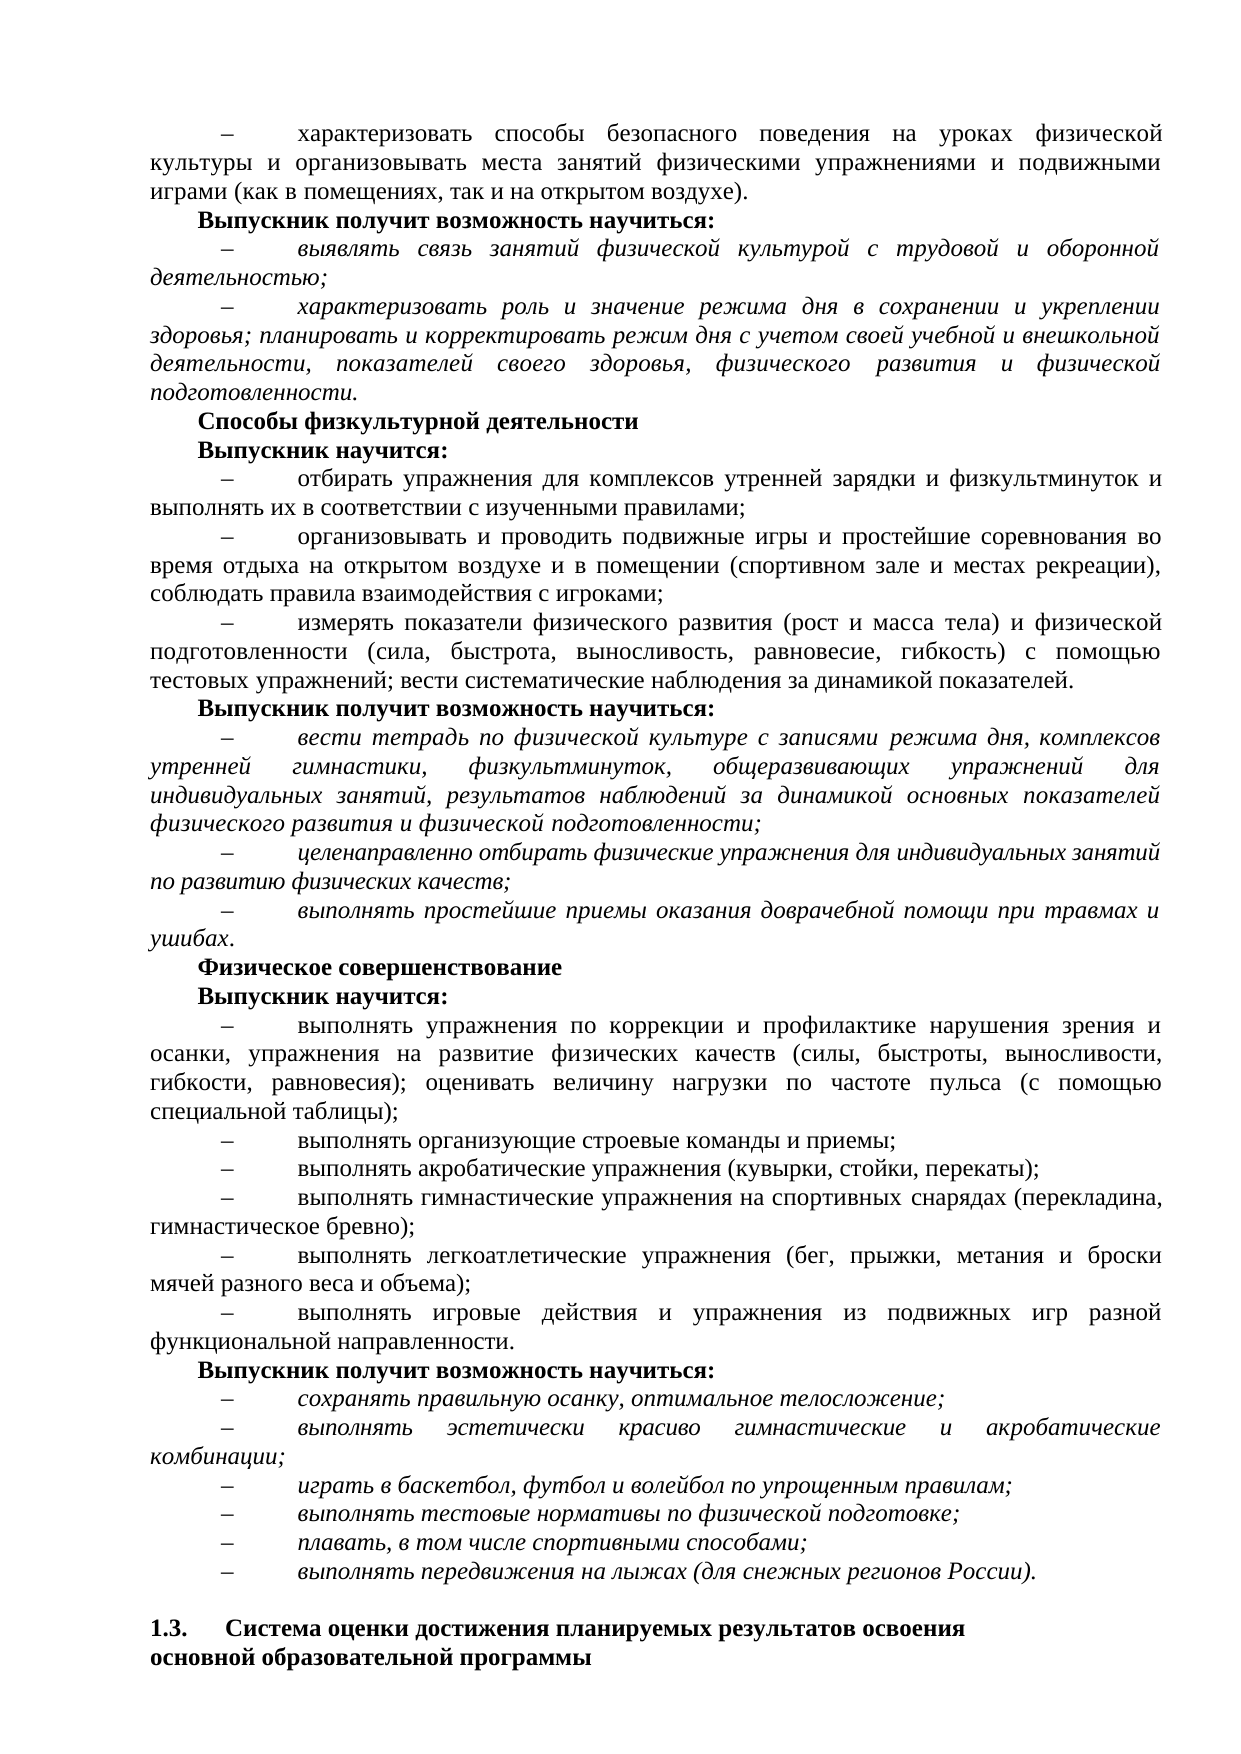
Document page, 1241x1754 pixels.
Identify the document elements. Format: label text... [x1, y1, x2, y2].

text плавать, в том числе спортивными способами; [150, 1527, 1163, 1556]
text Выпускник получит возможность научиться: [150, 1355, 1163, 1383]
text Выпускник получит возможность научиться: [150, 205, 1163, 233]
text отбирать упражнения для комплексов утренней зарядки и физкультминуток и выполнять их в соответствии с изученными правилами; [150, 463, 1163, 521]
text организовывать и проводить подвижные игры и простейшие соревнования во время отдыха на открытом воздухе и в помещении (спортивном зале и местах рекреации), соблюдать правила взаимодействия с игроками; [150, 521, 1163, 607]
text играть в баскетбол, футбол и волейбол по упрощенным правилам; [150, 1470, 1163, 1498]
subtitle Система оценки достижения планируемых результатов освоения основной образовательной программы [150, 1613, 1163, 1671]
text Физическое совершенствование [150, 952, 1163, 981]
text выполнять гимнастические упражнения на спортивных снарядах (перекладина, гимнастическое бревно); [150, 1182, 1163, 1240]
text Выпускник получит возможность научиться: [150, 693, 1163, 722]
text вести тетрадь по физической культуре с записями режима дня, комплексов утренней гимнастики, физкультминуток, общеразвивающих упражнений для индивидуальных занятий, результатов наблюдений за динамикой основных показателей физического развития и физической подготовленности; [150, 722, 1163, 837]
text выполнять организующие строевые команды и приемы; [150, 1125, 1163, 1153]
text измерять показатели физического развития (рост и масса тела) и физической подготовленности (сила, быстрота, выносливость, равновесие, гибкость) с помощью тестовых упражнений; вести систематические наблюдения за динамикой показателей. [150, 607, 1163, 693]
text выполнять упражнения по коррекции и профилактике нарушения зрения и осанки, упражнения на развитие физических качеств (силы, быстроты, выносливости, гибкости, равновесия); оценивать величину нагрузки по частоте пульса (с помощью специальной таблицы); [150, 1010, 1163, 1125]
text выполнять передвижения на лыжах (для снежных регионов России). [150, 1556, 1163, 1585]
text сохранять правильную осанку, оптимальное телосложение; [150, 1383, 1163, 1412]
text выполнять простейшие приемы оказания доврачебной помощи при травмах и ушибах. [150, 895, 1163, 952]
text Выпускник научится: [150, 435, 1163, 463]
text выполнять игровые действия и упражнения из подвижных игр разной функциональной направленности. [150, 1297, 1163, 1355]
text характеризовать способы безопасного поведения на уроках физической культуры и организовывать места занятий физическими упражнениями и подвижными играми (как в помещениях, так и на открытом воздухе). [150, 118, 1163, 205]
text выполнять тестовые нормативы по физической подготовке; [150, 1498, 1163, 1527]
text выполнять акробатические упражнения (кувырки, стойки, перекаты); [150, 1153, 1163, 1182]
text выполнять эстетически красиво гимнастические и акробатические комбинации; [150, 1412, 1163, 1470]
text Выпускник научится: [150, 981, 1163, 1010]
text целенаправленно отбирать физические упражнения для индивидуальных занятий по развитию физических качеств; [150, 837, 1163, 895]
text выполнять легкоатлетические упражнения (бег, прыжки, метания и броски мячей разного веса и объема); [150, 1240, 1163, 1297]
text выявлять связь занятий физической культурой с трудовой и оборонной деятельностью; [150, 233, 1163, 291]
text Способы физкультурной деятельности [150, 406, 1163, 435]
text характеризовать роль и значение режима дня в сохранении и укреплении здоровья; планировать и корректировать режим дня с учетом своей учебной и внешкольной деятельности, показателей своего здоровья, физического развития и физической подготовленности. [150, 291, 1163, 406]
